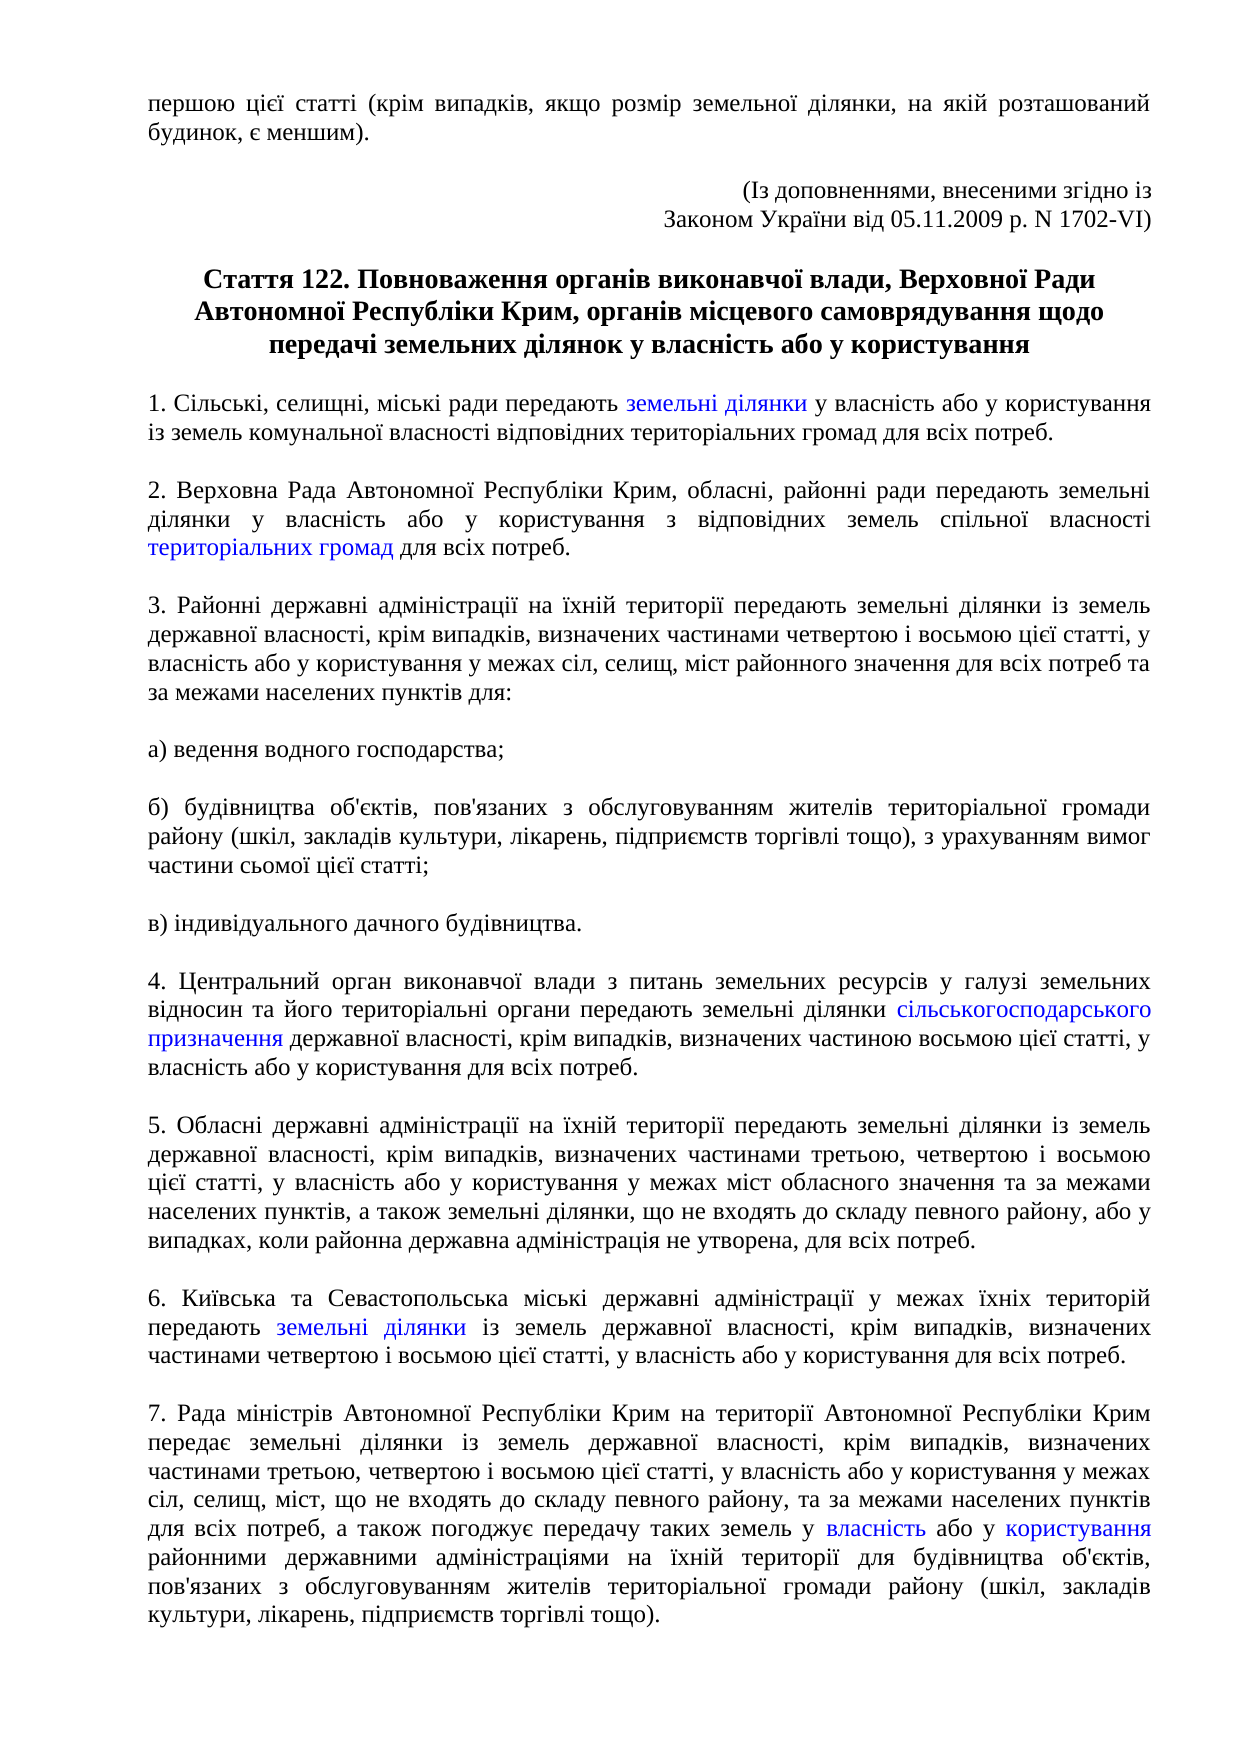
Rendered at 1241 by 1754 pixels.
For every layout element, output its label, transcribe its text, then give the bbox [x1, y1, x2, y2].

text в) індивідуального дачного будівництва. [148, 908, 1152, 937]
text 5. Обласні державні адміністрації на їхній території передають земельні ділянки із земель державної власності, крім випадків, визначених частинами третьою, четвертою і восьмою цієї статті, у власність або у користування у межах міст обласного значення та за межами населених пунктів, а також земельні ділянки, що не входять до складу певного району, або у випадках, коли районна державна адміністрація не утворена, для всіх потреб. [148, 1110, 1152, 1254]
text 1. Сільські, селищні, міські ради передають земельні ділянки у власність або у користування із земель комунальної власності відповідних територіальних громад для всіх потреб. [148, 388, 1152, 446]
text 7. Рада міністрів Автономної Республіки Крим на території Автономної Республіки Крим передає земельні ділянки із земель державної власності, крім випадків, визначених частинами третьою, четвертою і восьмою цієї статті, у власність або у користування у межах сіл, селищ, міст, що не входять до складу певного району, та за межами населених пунктів для всіх потреб, а також погоджує передачу таких земель у власність або у користування районними державними адміністраціями на їхній території для будівництва об'єктів, пов'язаних з обслуговуванням жителів територіальної громади району (шкіл, закладів культури, лікарень, підприємств торгівлі тощо). [148, 1398, 1152, 1628]
text 6. Київська та Севастопольська міські державні адміністрації у межах їхніх територій передають земельні ділянки із земель державної власності, крім випадків, визначених частинами четвертою і восьмою цієї статті, у власність або у користування для всіх потреб. [148, 1283, 1152, 1369]
text (Із доповненнями, внесеними згідно із Законом України від 05.11.2009 р. N 1702-VI) [148, 175, 1152, 233]
text б) будівництва об'єктів, пов'язаних з обслуговуванням жителів територіальної громади району (шкіл, закладів культури, лікарень, підприємств торгівлі тощо), з урахуванням вимог частини сьомої цієї статті; [148, 792, 1152, 879]
text 3. Районні державні адміністрації на їхній території передають земельні ділянки із земель державної власності, крім випадків, визначених частинами четвертою і восьмою цієї статті, у власність або у користування у межах сіл, селищ, міст районного значення для всіх потреб та за межами населених пунктів для: [148, 590, 1152, 705]
text 4. Центральний орган виконавчої влади з питань земельних ресурсів у галузі земельних відносин та його територіальні органи передають земельні ділянки сільськогосподарського призначення державної власності, крім випадків, визначених частиною восьмою цієї статті, у власність або у користування для всіх потреб. [148, 966, 1152, 1081]
text 2. Верховна Рада Автономної Республіки Крим, обласні, районні ради передають земельні ділянки у власність або у користування з відповідних земель спільної власності територіальних громад для всіх потреб. [148, 475, 1152, 561]
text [148, 88, 1152, 146]
text а) ведення водного господарства; [148, 734, 1152, 763]
subtitle Стаття 122. Повноваження органів виконавчої влади, Верховної Ради Автономної Республіки Крим, органів місцевого самоврядування щодо передачі земельних ділянок у власність або у користування [148, 262, 1152, 359]
